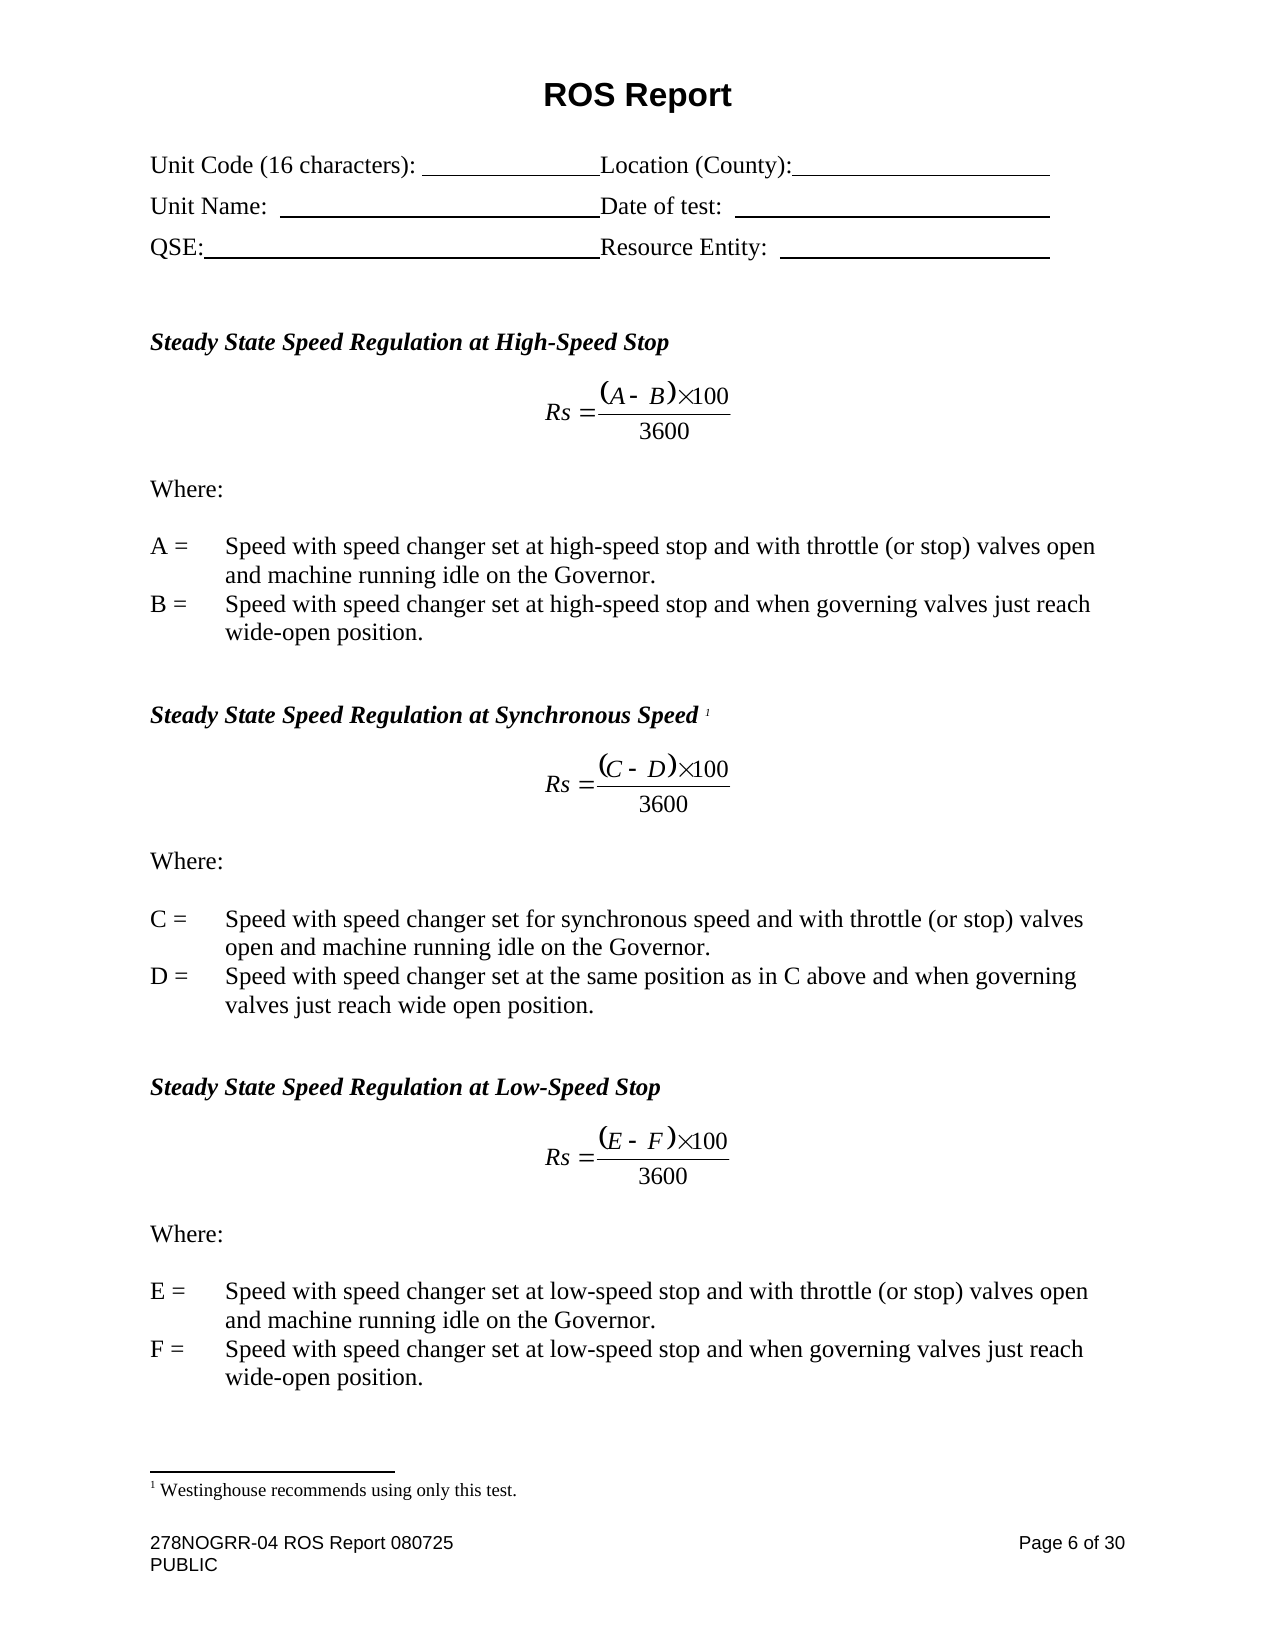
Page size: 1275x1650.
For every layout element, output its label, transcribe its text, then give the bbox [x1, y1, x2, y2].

text F = Speed with speed changer set at low-speed stop and when governing valves just reach wide-open position. [150, 1334, 1125, 1391]
text Where: [150, 846, 1125, 875]
text C = Speed with speed changer set for synchronous speed and with throttle (or stop) valves open and machine running idle on the Governor. [150, 904, 1125, 961]
text E = Speed with speed changer set at low-speed stop and with throttle (or stop) valves open and machine running idle on the Governor. [150, 1276, 1125, 1334]
text A = Speed with speed changer set at high-speed stop and with throttle (or stop) valves open and machine running idle on the Governor. [150, 531, 1125, 589]
text Unit Name: Date of test: [150, 191, 1125, 220]
text B = Speed with speed changer set at high-speed stop and when governing valves just reach wide-open position. [150, 589, 1125, 646]
text QSE: Resource Entity: [150, 232, 1125, 261]
text Steady State Speed Regulation at High-Speed Stop [150, 327, 1125, 356]
text Unit Code (16 characters): Location (County): [150, 150, 1125, 179]
text Steady State Speed Regulation at Low-Speed Stop [150, 1072, 1125, 1101]
text Where: [150, 474, 1125, 502]
text Steady State Speed Regulation at Synchronous Speed [150, 700, 1125, 729]
text D = Speed with speed changer set at the same position as in C above and when governing valves just reach wide open position. [150, 961, 1125, 1019]
text Where: [150, 1219, 1125, 1247]
